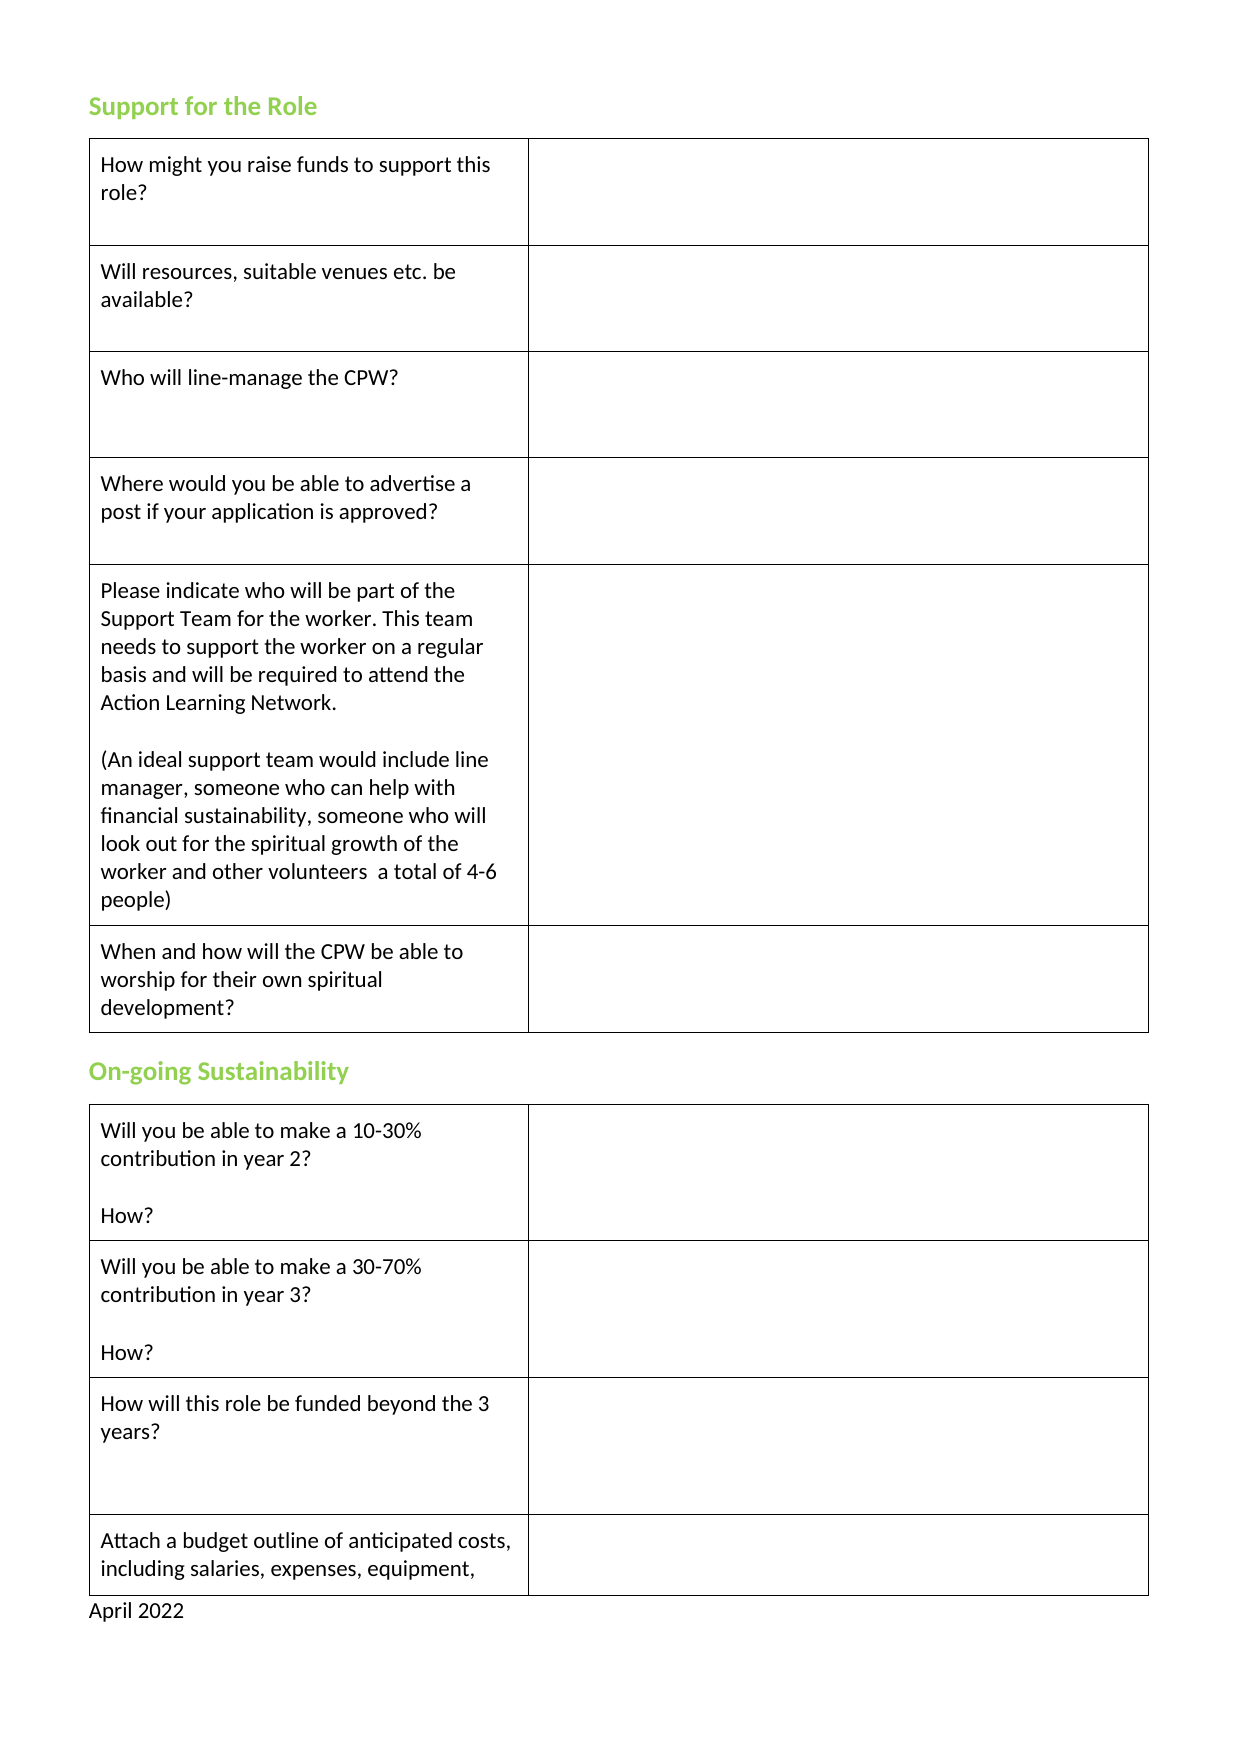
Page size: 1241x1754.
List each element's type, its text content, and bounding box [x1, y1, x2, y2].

table_header How might you raise funds to support this role? [90, 139, 528, 244]
table_header [529, 1105, 1148, 1240]
table_cell [529, 352, 1148, 457]
table_cell Where would you be able to advertise a post if your application is approved? [90, 458, 528, 563]
table_cell [529, 1241, 1148, 1377]
table_cell [529, 565, 1148, 924]
table_cell [529, 926, 1148, 1032]
table_cell Who will line-manage the CPW? [90, 352, 528, 457]
table_cell Will you be able to make a 30-70% contribution in year 3? How? [90, 1241, 528, 1377]
table_cell Please indicate who will be part of the Support Team for the worker. This team needs to support the worker on a regular basis and will be required to attend the Action Learning Network. (An ideal support team would include line manager, someone who can help with financial sustainability, someone who will look out for the spiritual growth of the worker and other volunteers a total of 4-6 people) [90, 565, 528, 924]
table_cell [529, 1515, 1148, 1595]
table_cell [90, 1515, 528, 1595]
table_cell When and how will the CPW be able to worship for their own spiritual development? [90, 926, 528, 1032]
table_cell Will resources, suitable venues etc. be available? [90, 246, 528, 351]
table_cell [529, 1378, 1148, 1514]
table_header Will you be able to make a 10-30% contribution in year 2? How? [90, 1105, 528, 1240]
subtitle On-going Sustainability [89, 1054, 1152, 1087]
table_cell [529, 246, 1148, 351]
subtitle Support for the Role [89, 89, 1152, 122]
table_header [529, 139, 1148, 244]
table_cell [529, 458, 1148, 563]
table_cell How will this role be funded beyond the 3 years? [90, 1378, 528, 1514]
